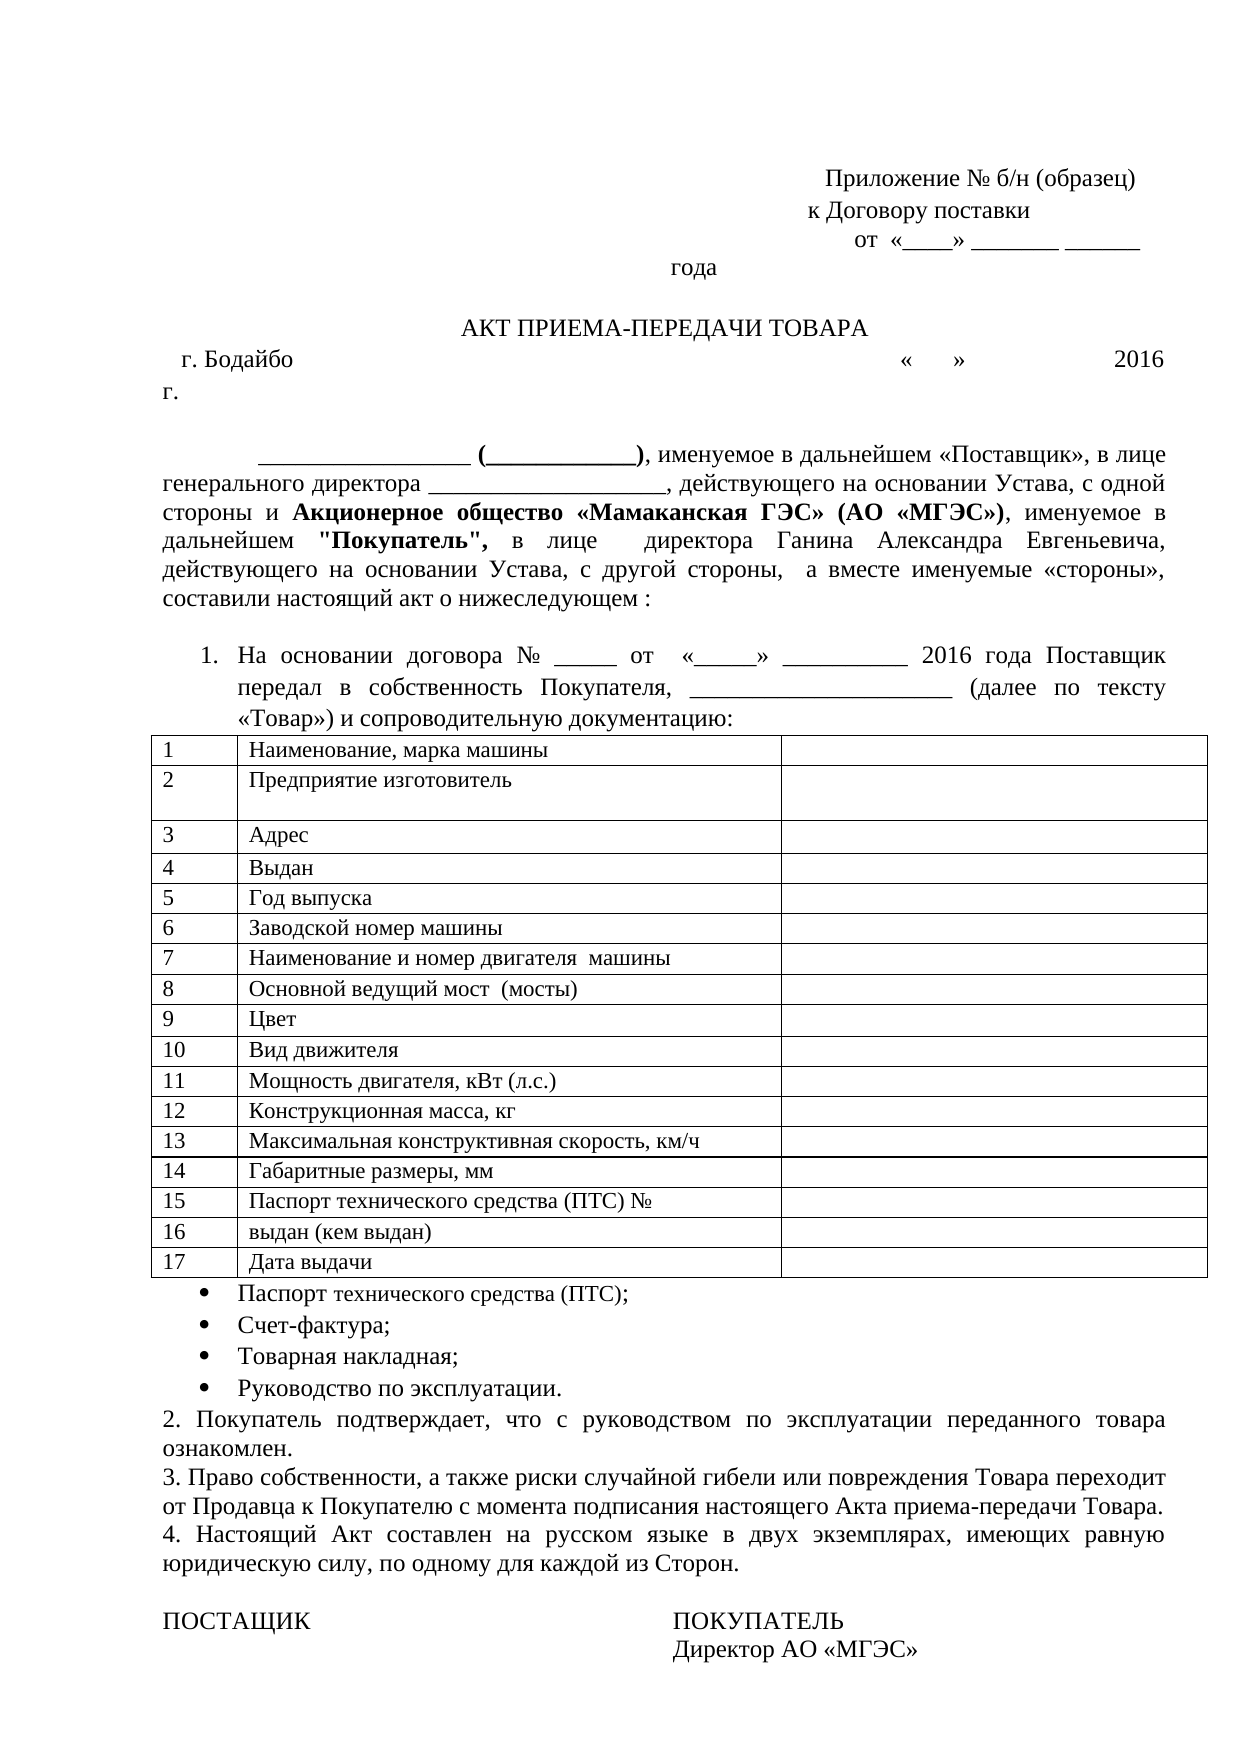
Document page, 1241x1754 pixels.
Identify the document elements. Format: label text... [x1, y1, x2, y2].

table_header [782, 736, 1207, 765]
table_cell [782, 766, 1207, 820]
table_cell 6 [152, 914, 237, 943]
text от «____» _______ ______ года [221, 224, 1166, 281]
list Руководство по эксплуатации. [200, 1373, 1166, 1402]
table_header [151, 1606, 661, 1692]
table_cell 7 [152, 944, 237, 973]
table_cell [782, 1097, 1207, 1126]
table_cell 14 [152, 1158, 237, 1187]
table_header 1 [152, 736, 237, 765]
table_cell Мощность двигателя, кВт (л.с.) [238, 1067, 781, 1096]
list Счет-фактура; [200, 1310, 1166, 1338]
text г. Бодайбо « » 2016 г. [162, 344, 1167, 405]
table_cell 3 [152, 821, 237, 853]
list Товарная накладная; [200, 1341, 1166, 1370]
table_cell 10 [152, 1037, 237, 1066]
table_cell [782, 914, 1207, 943]
table_cell Выдан [238, 854, 781, 883]
table_cell [782, 1127, 1207, 1156]
table_cell Дата выдачи [238, 1248, 781, 1277]
text Приложение № б/н (образец) [162, 163, 1164, 192]
table_cell Наименование и номер двигателя машины [238, 944, 781, 973]
table_cell Основной ведущий мост (мосты) [238, 975, 781, 1004]
table_cell 17 [152, 1248, 237, 1277]
table_cell [782, 944, 1207, 973]
list На основании договора № _____ от «_____» __________ 2016 года Поставщик передал в собственность Покупателя, _____________________ (далее по тексту «Товар») и сопроводительную документацию: [200, 640, 1167, 732]
text 3. Право собственности, а также риски случайной гибели или повреждения Товара переходит от Продавца к Покупателю с момента подписания настоящего Акта приема-передачи Товара. [162, 1462, 1166, 1519]
text АКТ ПРИЕМА-ПЕРЕДАЧИ ТОВАРА [162, 313, 1167, 342]
table_cell Паспорт технического средства (ПТС) № [238, 1188, 781, 1217]
list Паспорт технического средства (ПТС); [200, 1278, 1166, 1307]
table_cell 15 [152, 1188, 237, 1217]
text 2. Покупатель подтверждает, что с руководством по эксплуатации переданного товара ознакомлен. [162, 1404, 1166, 1462]
table_cell Год выпуска [238, 884, 781, 913]
table_cell [782, 1188, 1207, 1217]
text _________________ (____________), именуемое в дальнейшем «Поставщик», в лице генерального директора ___________________, действующего на основании Устава, с одной стороны и Акционерное общество «Мамаканская ГЭС» (АО «МГЭС»), именуемое в дальнейшем "Покупатель", в лице директора Ганина Александра Евгеньевича, действующего на основании Устава, с другой стороны, а вместе именуемые «стороны», составили настоящий акт о нижеследующем : [162, 439, 1166, 612]
table_cell 2 [152, 766, 237, 820]
table_cell Заводской номер машины [238, 914, 781, 943]
table_cell [782, 1005, 1207, 1036]
table_cell Цвет [238, 1005, 781, 1036]
table_cell 13 [152, 1127, 237, 1156]
table_cell Вид движителя [238, 1037, 781, 1066]
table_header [661, 1606, 1172, 1692]
table_cell 9 [152, 1005, 237, 1036]
table_cell 5 [152, 884, 237, 913]
table_cell Адрес [238, 821, 781, 853]
table_cell [782, 1218, 1207, 1247]
table_cell 12 [152, 1097, 237, 1126]
table_cell 4 [152, 854, 237, 883]
table_cell 8 [152, 975, 237, 1004]
table_cell 16 [152, 1218, 237, 1247]
table_cell [782, 1248, 1207, 1277]
table_cell Предприятие изготовитель [238, 766, 781, 820]
table_cell [782, 854, 1207, 883]
text 4. Настоящий Акт составлен на русском языке в двух экземплярах, имеющих равную юридическую силу, по одному для каждой из Сторон. [162, 1519, 1166, 1577]
table_cell [782, 1158, 1207, 1187]
table_cell [782, 975, 1207, 1004]
table_cell [782, 884, 1207, 913]
table_cell выдан (кем выдан) [238, 1218, 781, 1247]
table_header Наименование, марка машины [238, 736, 781, 765]
table_cell [782, 1037, 1207, 1066]
table_cell Конструкционная масса, кг [238, 1097, 781, 1126]
table_cell Габаритные размеры, мм [238, 1158, 781, 1187]
table_cell 11 [152, 1067, 237, 1096]
table_cell [782, 821, 1207, 853]
table_cell [782, 1067, 1207, 1096]
text к Договору поставки [221, 195, 1166, 224]
table_cell Максимальная конструктивная скорость, км/ч [238, 1127, 781, 1156]
